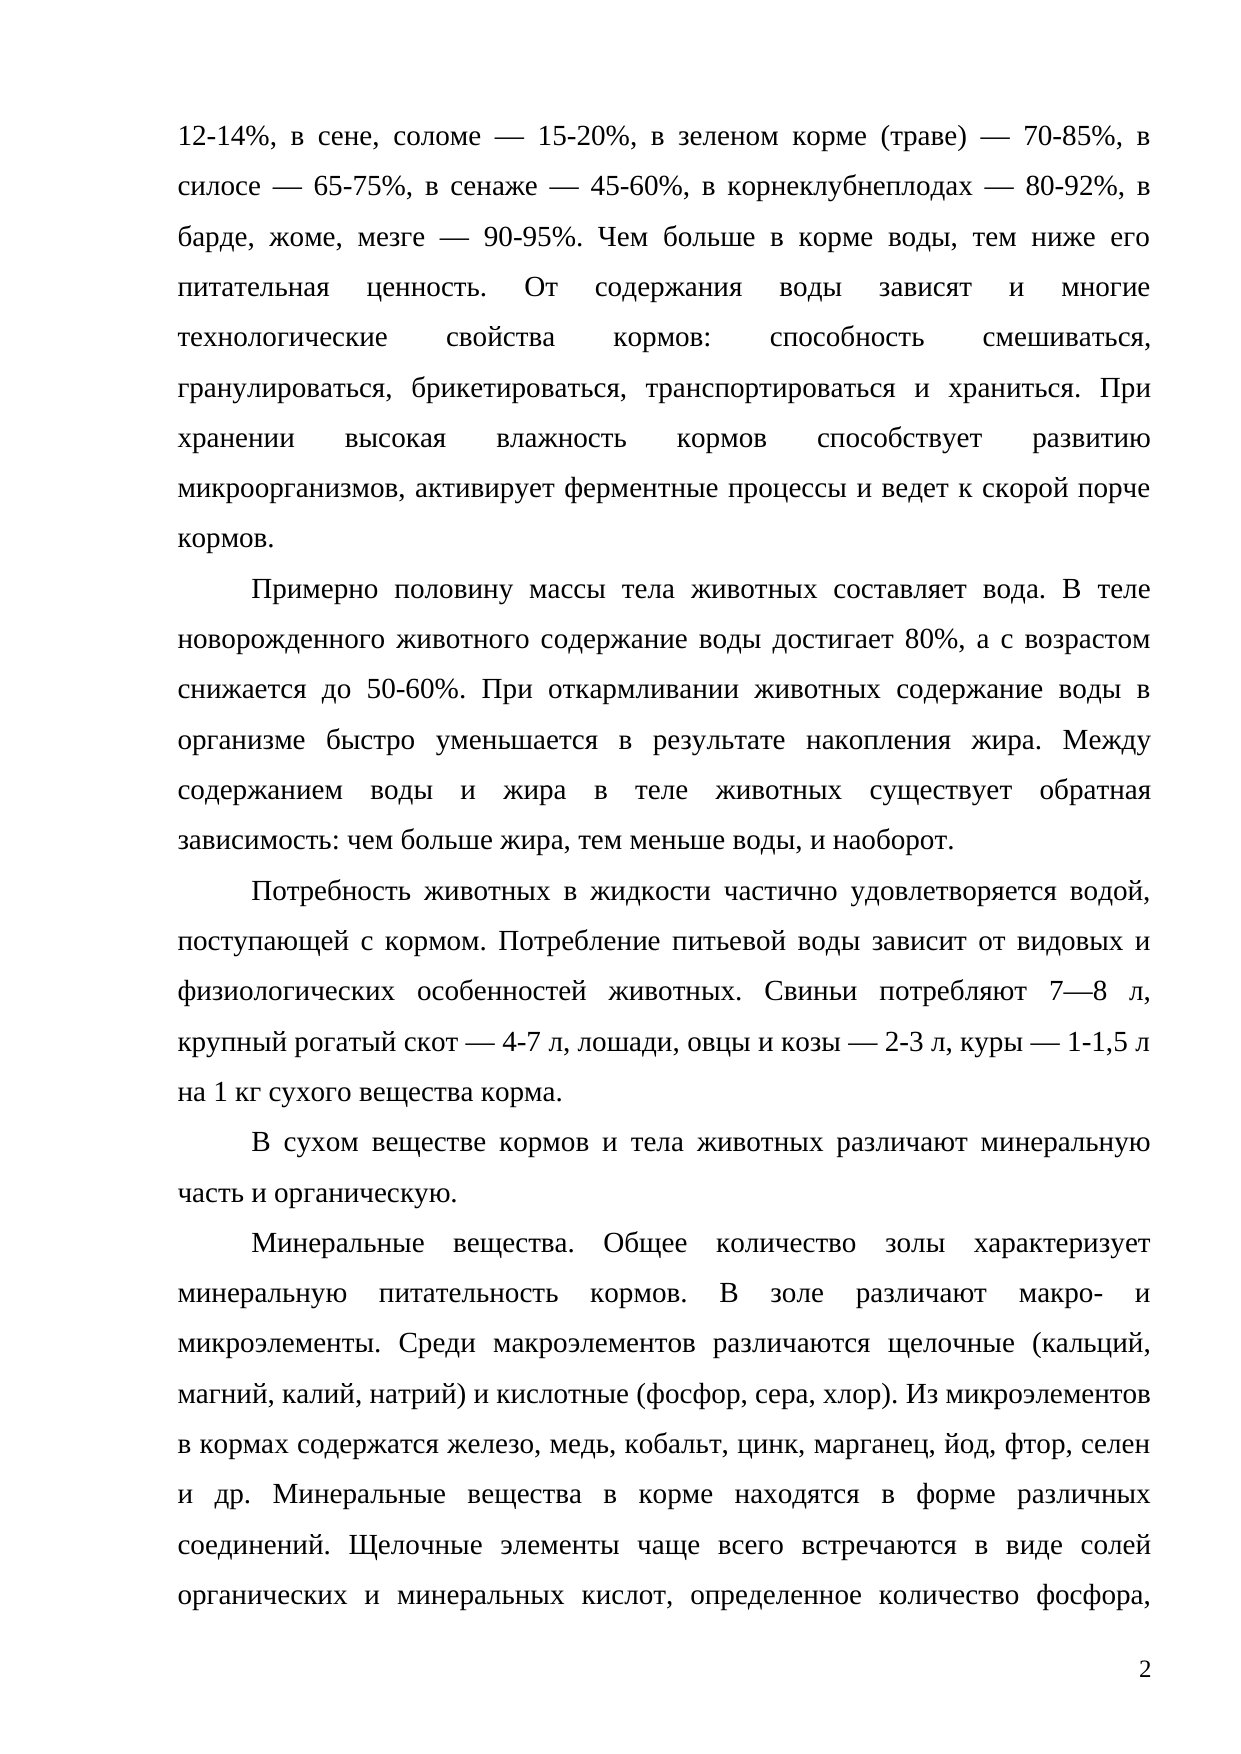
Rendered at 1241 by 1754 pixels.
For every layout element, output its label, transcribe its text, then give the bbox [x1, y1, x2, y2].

text В сухом веществе кормов и тела животных различают минеральную часть и органическую. [177, 1124, 1152, 1208]
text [177, 118, 1152, 554]
text Примерно половину массы тела животных составляет вода. В теле новорожденного животного содержание воды достигает 80%, а с возрастом снижается до 50-60%. При откармливании животных содержание воды в организме быстро уменьшается в результате накопления жира. Между содержанием воды и жира в теле животных существует обратная зависимость: чем больше жира, тем меньше воды, и наоборот. [177, 571, 1152, 856]
text Потребность животных в жидкости частично удовлетворяется водой, поступающей с кормом. Потребление питьевой воды зависит от видовых и физиологических особенностей животных. Свиньи потребляют 7—8 л, крупный рогатый скот — 4-7 л, лошади, овцы и козы — 2-3 л, куры — 1-1,5 л на 1 кг сухого вещества корма. [177, 873, 1152, 1108]
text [177, 1225, 1152, 1611]
